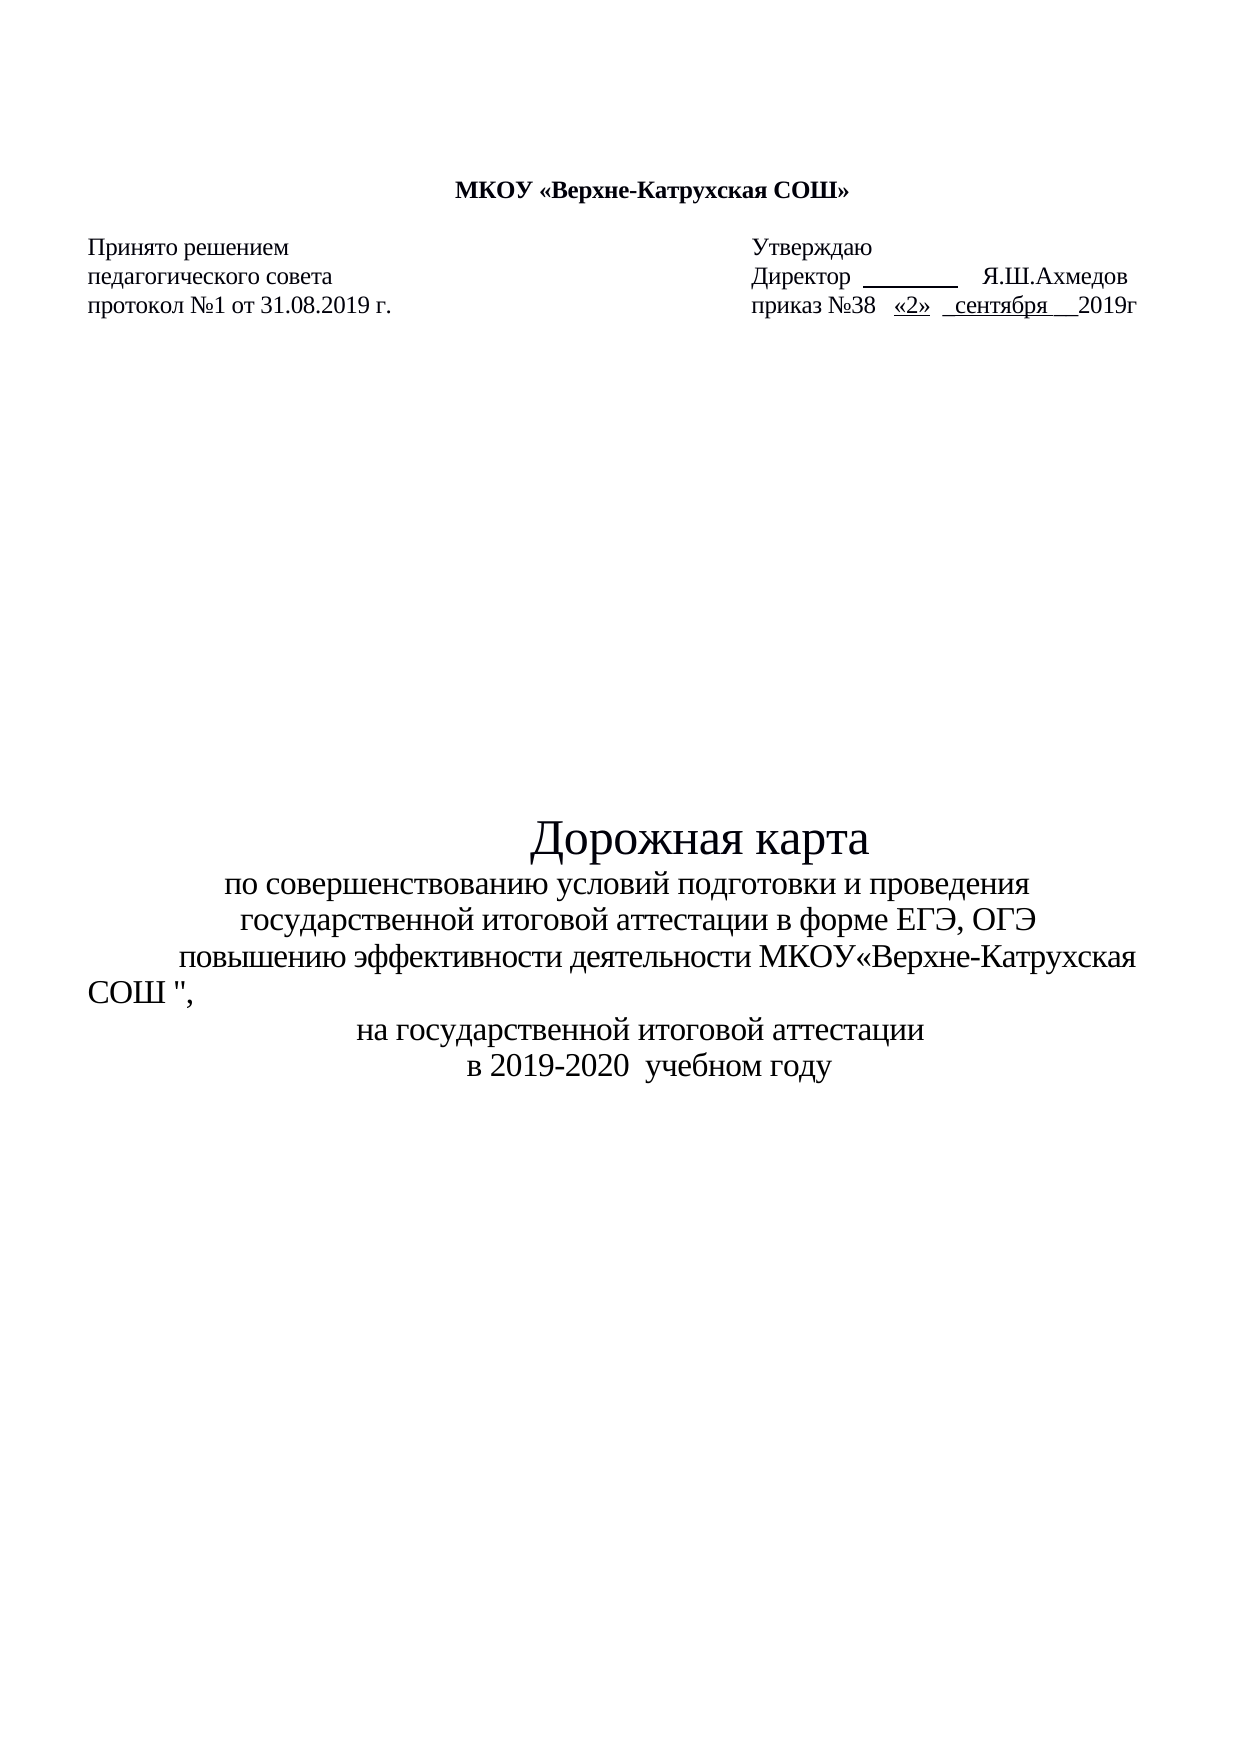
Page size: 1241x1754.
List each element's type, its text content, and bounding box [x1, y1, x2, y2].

text на государственной итоговой аттестации [87, 1011, 1217, 1047]
text в 2019-2020 учебном году [193, 1047, 1217, 1084]
text государственной итоговой аттестации в форме ЕГЭ, ОГЭ [192, 901, 1217, 938]
text протокол №1 от 31.08.2019 г. приказ №38 «2» _сентября __2019г [87, 290, 1217, 319]
text Дорожная карта [87, 807, 1217, 865]
text Принято решением Утверждаю [87, 232, 1217, 261]
text повышению эффективности деятельности МКОУ«Верхне-Катрухская СОШ ", [87, 938, 1217, 1011]
text МКОУ «Верхне-Катрухская СОШ» [87, 175, 1217, 204]
text по совершенствованию условий подготовки и проведения [192, 865, 1217, 901]
text педагогического совета Директор Я.Ш.Ахмедов [87, 261, 1217, 290]
